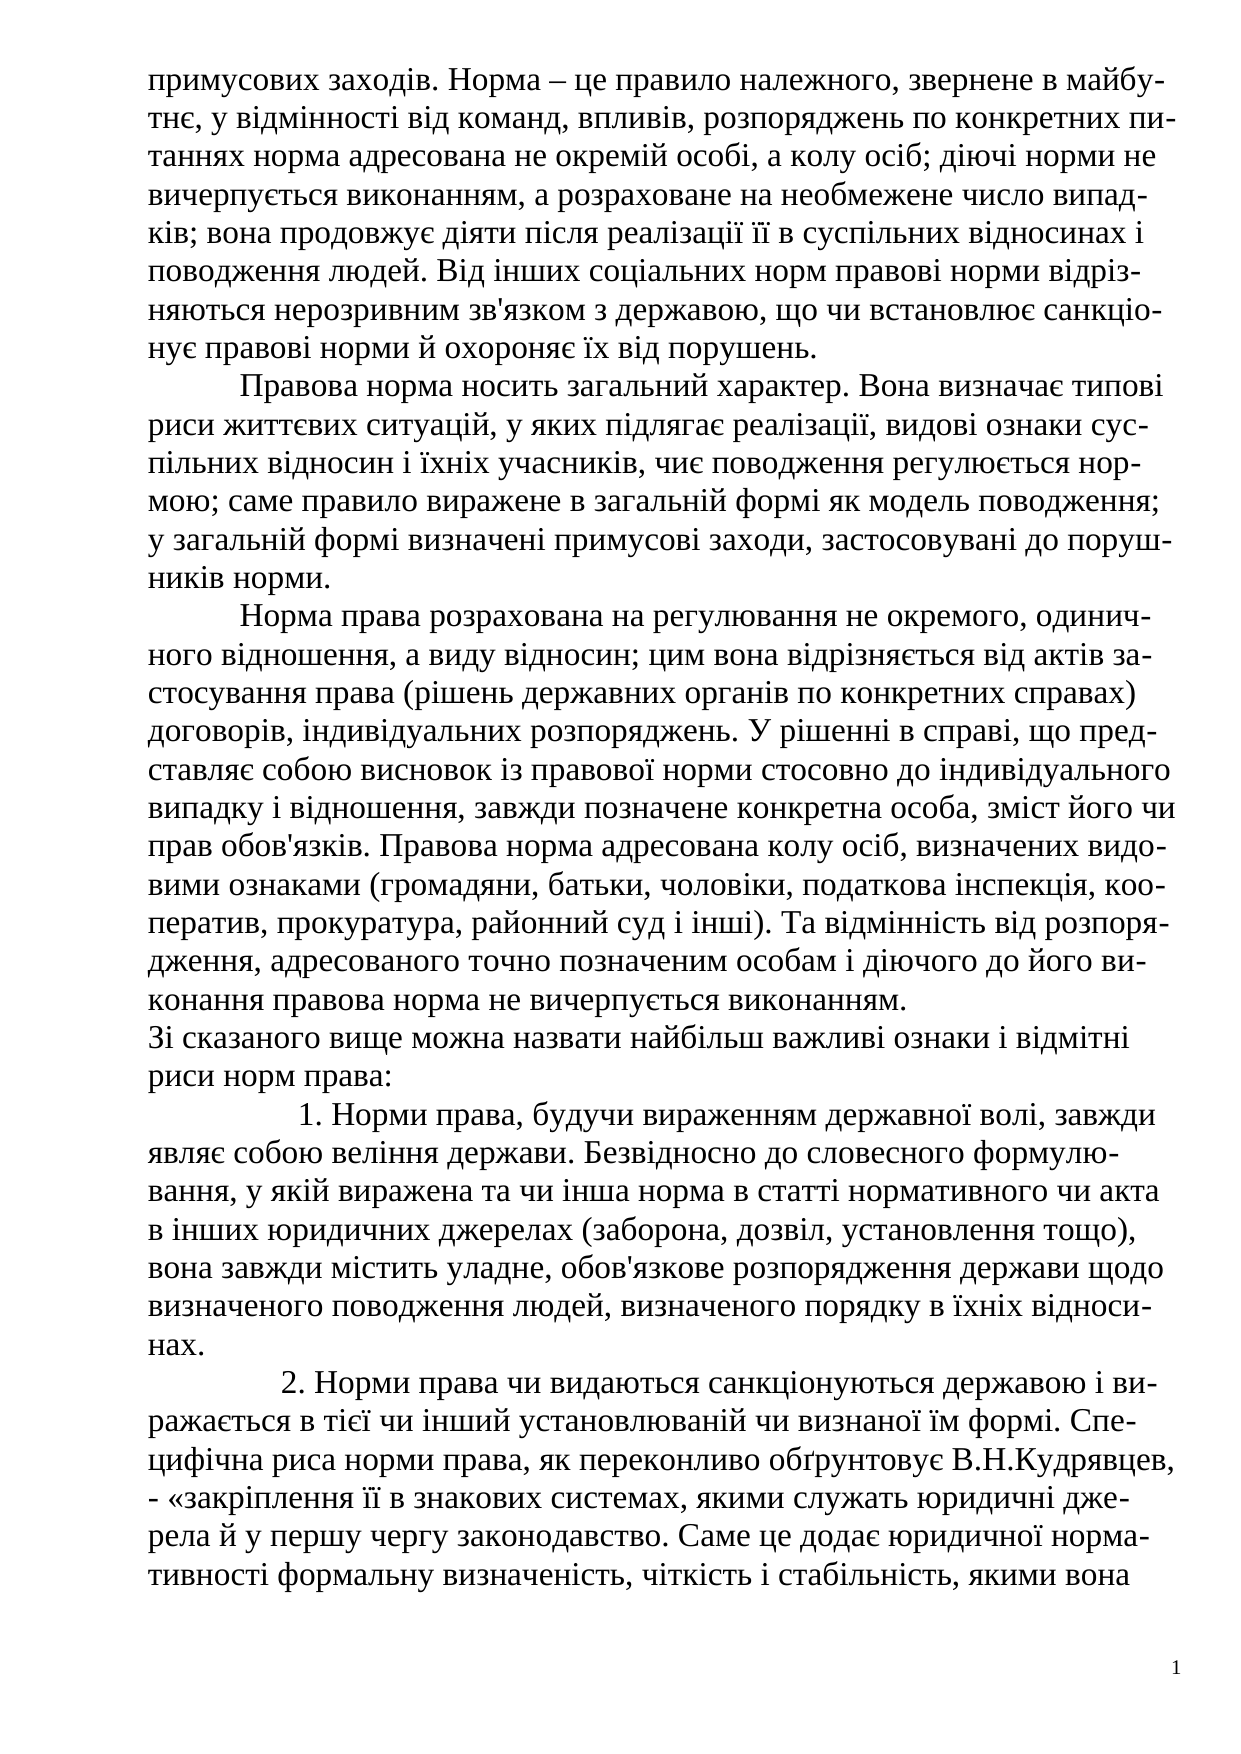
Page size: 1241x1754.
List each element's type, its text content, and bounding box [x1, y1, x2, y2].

text Зі сказаного вище можна назвати найбільш важливі ознаки і відмітні риси норм права: [148, 1017, 1181, 1094]
text 1. Норми права, будучи вираженням державної волі, завжди являє собою веління держави. Безвідносно до словесного формулювання, у якій виражена та чи інша норма в статті нормативного чи акта в інших юридичних джерелах (заборона, дозвіл, установлення тощо), вона завжди містить уладне, обов'язкове розпорядження держави щодо визначеного поводження людей, визначеного порядку в їхніх відносинах. [148, 1094, 1181, 1362]
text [148, 1362, 1181, 1592]
text Норма права розрахована на регулювання не окремого, одиничного відношення, а виду відносин; цим вона відрізняється від актів застосування права (рішень державних органів по конкретних справах) договорів, індивідуальних розпоряджень. У рішенні в справі, що представляє собою висновок із правової норми стосовно до індивідуального випадку і відношення, завжди позначене конкретна особа, зміст його чи прав обов'язків. Правова норма адресована колу осіб, визначених видовими ознаками (громадяни, батьки, чоловіки, податкова інспекція, кооператив, прокуратура, районний суд і інші). Та відмінність від розпорядження, адресованого точно позначеним особам і діючого до його виконання правова норма не вичерпується виконанням. [148, 596, 1181, 1017]
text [148, 59, 1181, 366]
text Правова норма носить загальний характер. Вона визначає типові риси життєвих ситуацій, у яких підлягає реалізації, видові ознаки суспільних відносин і їхніх учасників, чиє поводження регулюється нормою; саме правило виражене в загальній формі як модель поводження; у загальній формі визначені примусові заходи, застосовувані до порушників норми. [148, 366, 1181, 596]
